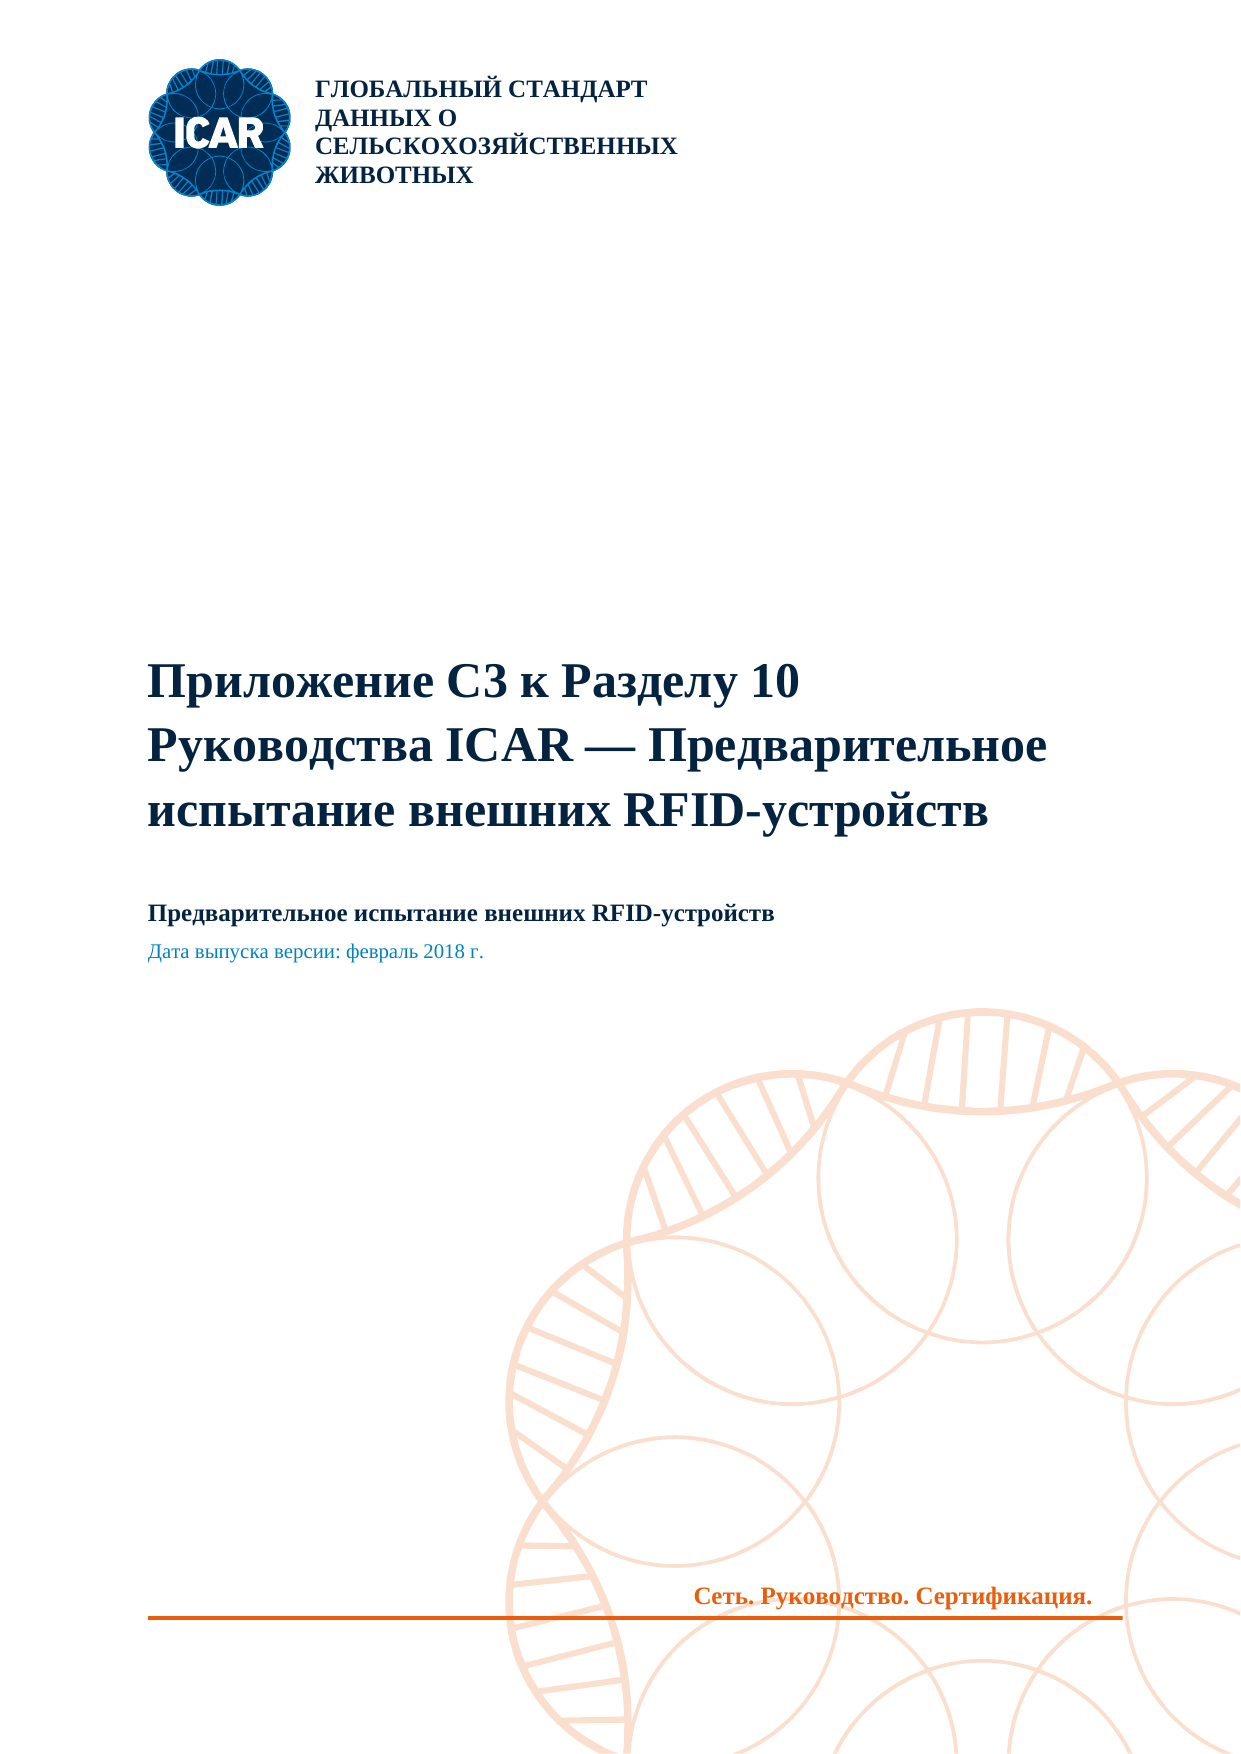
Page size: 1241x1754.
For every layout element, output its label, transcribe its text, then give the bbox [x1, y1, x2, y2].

text Приложение C3 к Разделу 10 Руководства ICAR — Предварительное испытание внешних RFID-устройств [148, 651, 1092, 837]
text Предварительное испытание внешних RFID-устройств [148, 898, 1092, 926]
text Дата выпуска версии: февраль 2018 г. [148, 939, 1092, 963]
